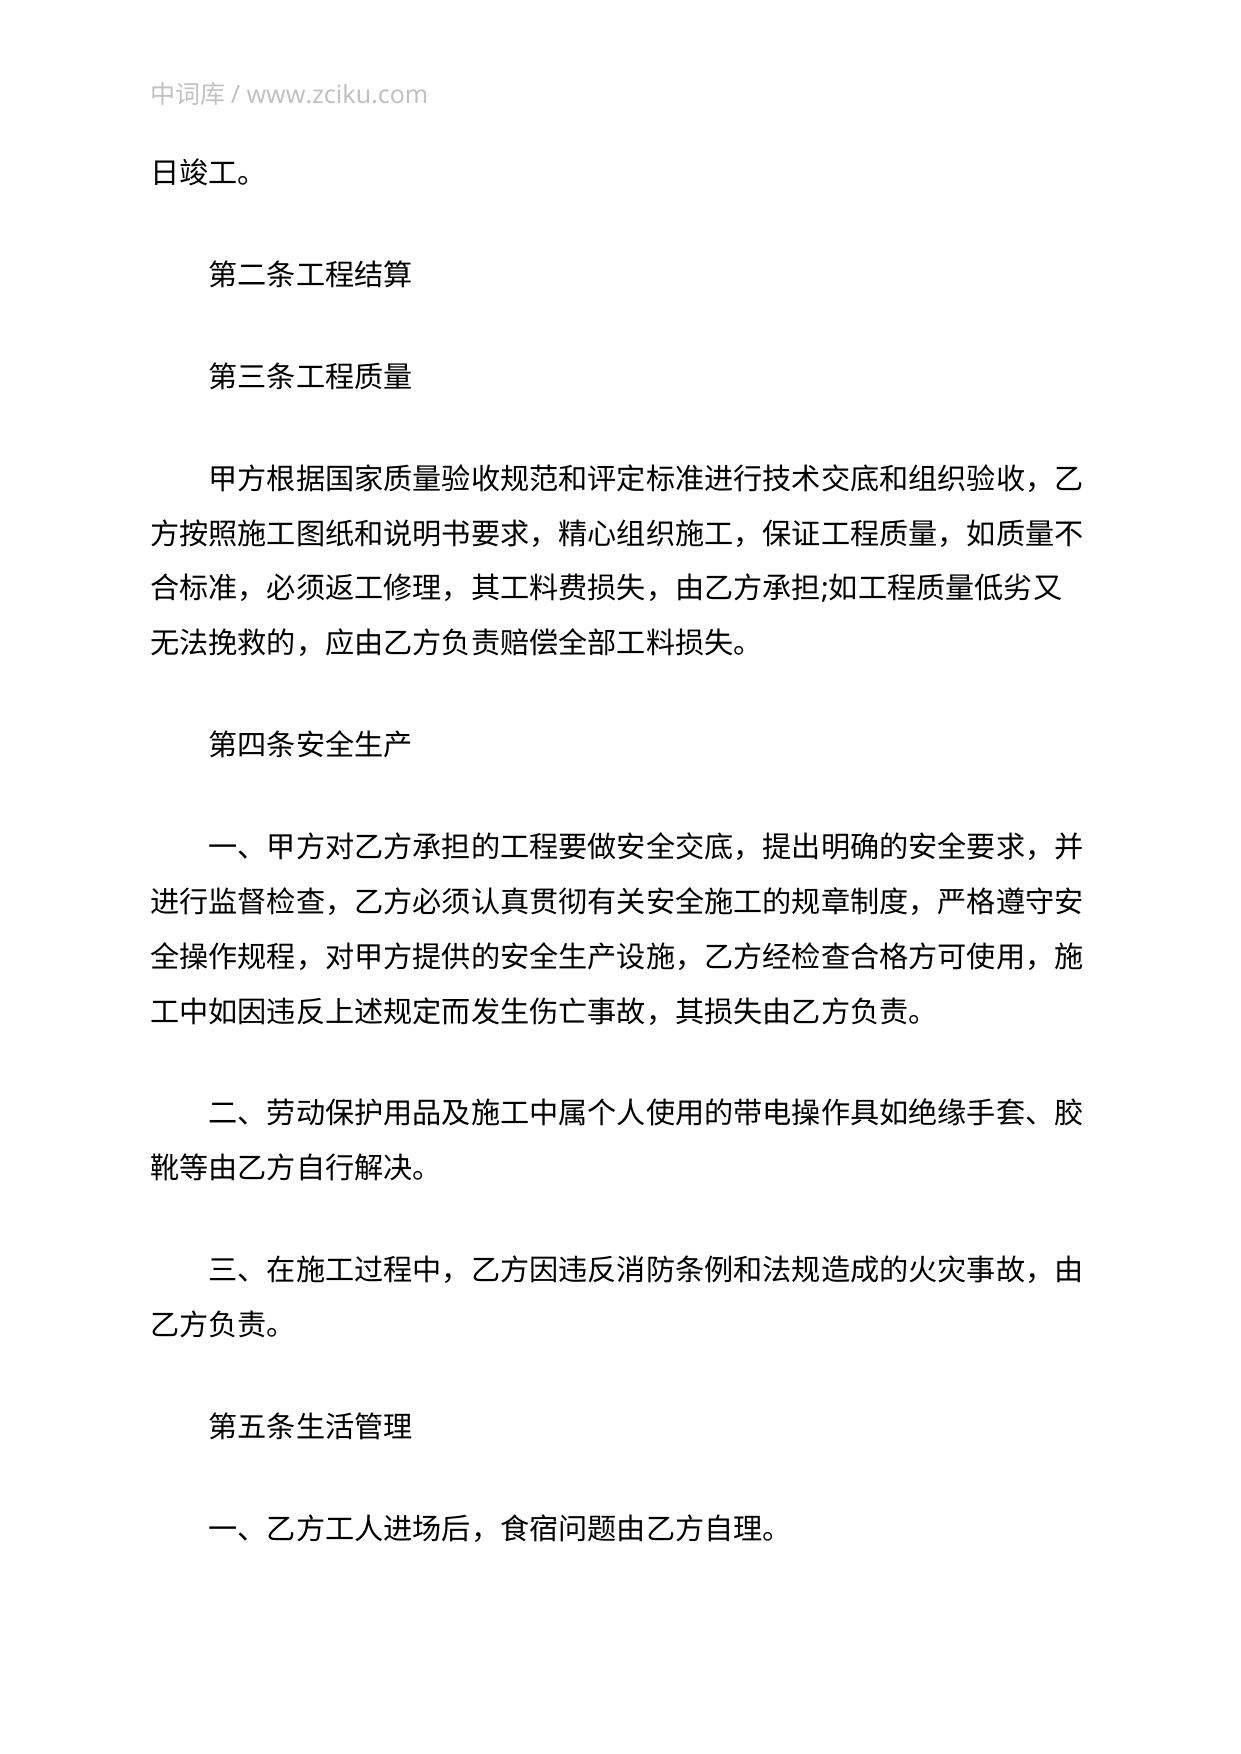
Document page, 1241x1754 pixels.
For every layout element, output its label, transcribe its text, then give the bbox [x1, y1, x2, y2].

text 三、在施工过程中，乙方因违反消防条例和法规造成的火灾事故，由乙方负责。 [150, 1247, 1090, 1344]
text 二、劳动保护用品及施工中属个人使用的带电操作具如绝缘手套、胶靴等由乙方自行解决。 [150, 1090, 1090, 1187]
text 第三条工程质量 [150, 353, 1090, 396]
text 第二条工程结算 [150, 252, 1090, 294]
text 一、乙方工人进场后，食宿问题由乙方自理。 [150, 1505, 1090, 1547]
text 第四条安全生产 [150, 722, 1090, 764]
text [150, 150, 1090, 192]
text 一、甲方对乙方承担的工程要做安全交底，提出明确的安全要求，并进行监督检查，乙方必须认真贯彻有关安全施工的规章制度，严格遵守安全操作规程，对甲方提供的安全生产设施，乙方经检查合格方可使用，施工中如因违反上述规定而发生伤亡事故，其损失由乙方负责。 [150, 824, 1090, 1031]
text 第五条生活管理 [150, 1403, 1090, 1446]
text 甲方根据国家质量验收规范和评定标准进行技术交底和组织验收，乙方按照施工图纸和说明书要求，精心组织施工，保证工程质量，如质量不合标准，必须返工修理，其工料费损失，由乙方承担;如工程质量低劣又无法挽救的，应由乙方负责赔偿全部工料损失。 [150, 455, 1090, 662]
